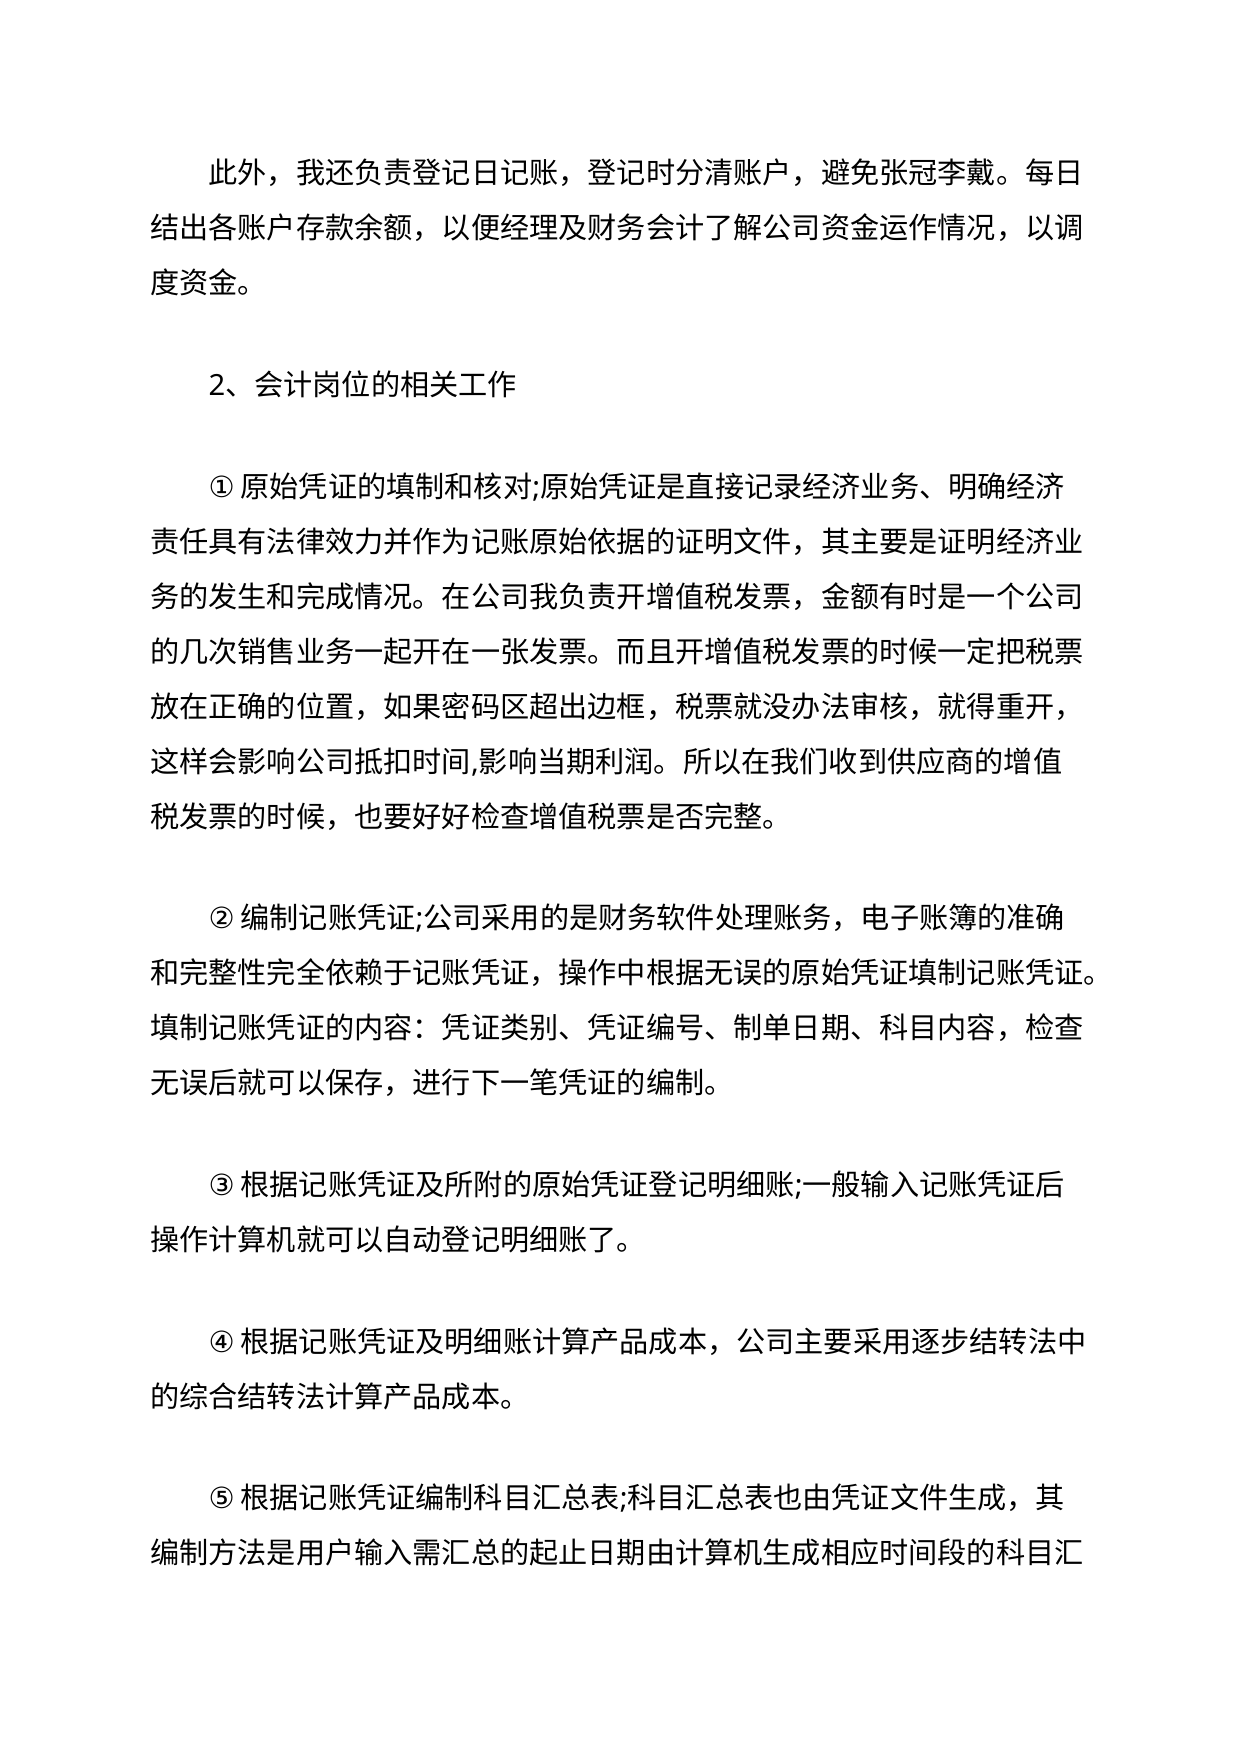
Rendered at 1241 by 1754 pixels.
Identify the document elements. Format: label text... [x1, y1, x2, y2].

text ②编制记账凭证;公司采用的是财务软件处理账务，电子账簿的准确和完整性完全依赖于记账凭证，操作中根据无误的原始凭证填制记账凭证。填制记账凭证的内容：凭证类别、凭证编号、制单日期、科目内容，检查无误后就可以保存，进行下一笔凭证的编制。 [150, 895, 1090, 1102]
text ④根据记账凭证及明细账计算产品成本，公司主要采用逐步结转法中的综合结转法计算产品成本。 [150, 1318, 1090, 1416]
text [150, 1475, 1090, 1572]
text 此外，我还负责登记日记账，登记时分清账户，避免张冠李戴。每日结出各账户存款余额，以便经理及财务会计了解公司资金运作情况，以调度资金。 [150, 150, 1090, 302]
text ①原始凭证的填制和核对;原始凭证是直接记录经济业务、明确经济责任具有法律效力并作为记账原始依据的证明文件，其主要是证明经济业务的发生和完成情况。在公司我负责开增值税发票，金额有时是一个公司的几次销售业务一起开在一张发票。而且开增值税发票的时候一定把税票放在正确的位置，如果密码区超出边框，税票就没办法审核，就得重开，这样会影响公司抵扣时间,影响当期利润。所以在我们收到供应商的增值税发票的时候，也要好好检查增值税票是否完整。 [150, 463, 1090, 835]
text ③根据记账凭证及所附的原始凭证登记明细账;一般输入记账凭证后操作计算机就可以自动登记明细账了。 [150, 1161, 1090, 1259]
text 2、会计岗位的相关工作 [150, 362, 1090, 404]
